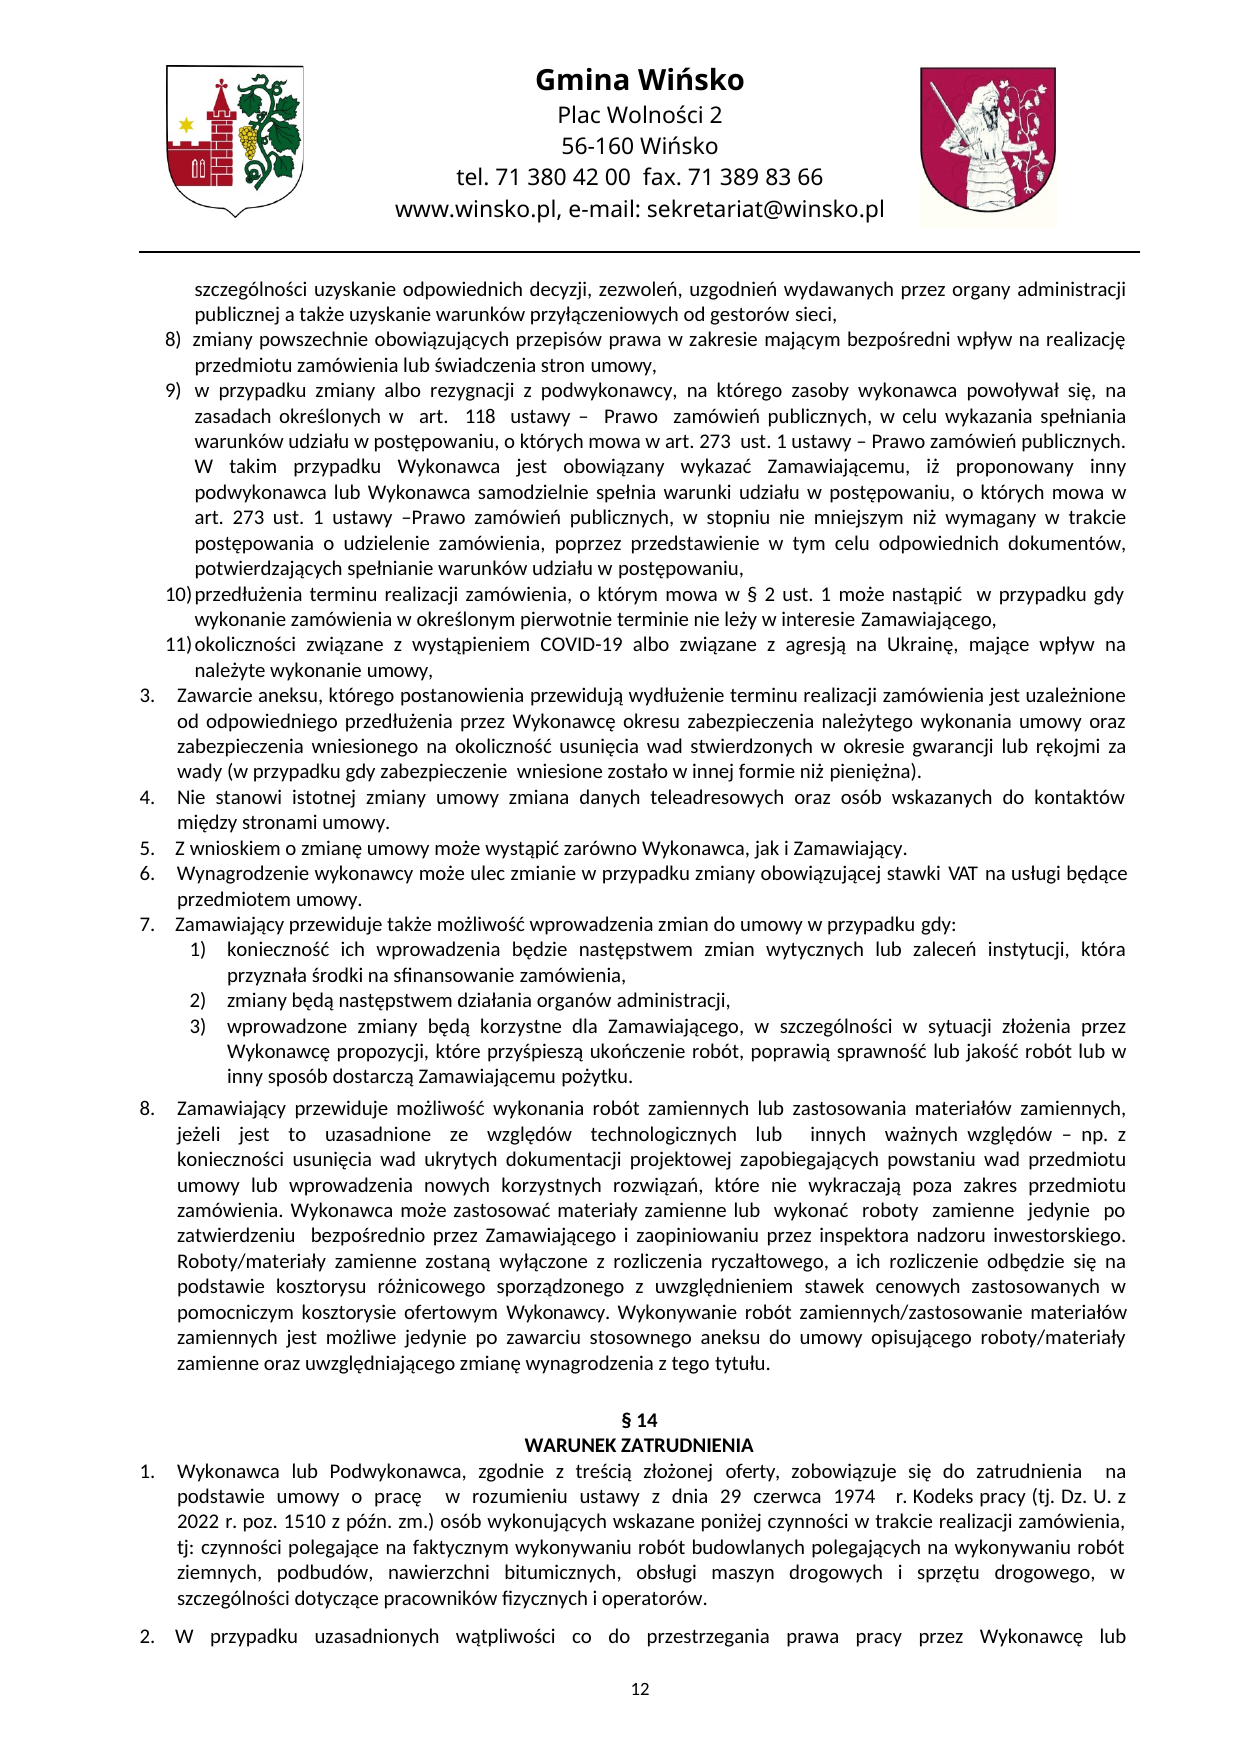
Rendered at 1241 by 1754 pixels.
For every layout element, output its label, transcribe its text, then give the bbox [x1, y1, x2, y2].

list konieczność ich wprowadzenia będzie następstwem zmian wytycznych lub zaleceń instytucji, która przyznała środki na sfinansowanie zamówienia, [189, 937, 1127, 987]
list okoliczności związane z wystąpieniem COVID-19 albo związane z agresją na Ukrainę, mające wpływ na należyte wykonanie umowy, [165, 632, 1127, 682]
list Wynagrodzenie wykonawcy może ulec zmianie w przypadku zmiany obowiązującej stawki VAT na usługi będące przedmiotem umowy. [139, 860, 1128, 911]
list w przypadku zmiany albo rezygnacji z podwykonawcy, na którego zasoby wykonawca powoływał się, na zasadach określonych w art. 118 ustawy – Prawo zamówień publicznych, w celu wykazania spełniania warunków udziału w postępowaniu, o których mowa w art. 273 ust. 1 ustawy – Prawo zamówień publicznych. W takim przypadku Wykonawca jest obowiązany wykazać Zamawiającemu, iż proponowany inny podwykonawca lub Wykonawca samodzielnie spełnia warunki udziału w postępowaniu, o których mowa w art. 273 ust. 1 ustawy –Prawo zamówień publicznych, w stopniu nie mniejszym niż wymagany w trakcie postępowania o udzielenie zamówienia, poprzez przedstawienie w tym celu odpowiednich dokumentów, potwierdzających spełnianie warunków udziału w postępowaniu, [165, 377, 1128, 581]
list Zamawiający przewiduje możliwość wykonania robót zamiennych lub zastosowania materiałów zamiennych, jeżeli jest to uzasadnione ze względów technologicznych lub innych ważnych względów – np. z konieczności usunięcia wad ukrytych dokumentacji projektowej zapobiegających powstaniu wad przedmiotu umowy lub wprowadzenia nowych korzystnych rozwiązań, które nie wykraczają poza zakres przedmiotu zamówienia. Wykonawca może zastosować materiały zamienne lub wykonać roboty zamienne jedynie po zatwierdzeniu bezpośrednio przez Zamawiającego i zaopiniowaniu przez inspektora nadzoru inwestorskiego. Roboty/materiały zamienne zostaną wyłączone z rozliczenia ryczałtowego, a ich rozliczenie odbędzie się na podstawie kosztorysu różnicowego sporządzonego z uwzględnieniem stawek cenowych zastosowanych w pomocniczym kosztorysie ofertowym Wykonawcy. Wykonywanie robót zamiennych/zastosowanie materiałów zamiennych jest możliwe jedynie po zawarciu stosownego aneksu do umowy opisującego roboty/materiały zamienne oraz uwzględniającego zmianę wynagrodzenia z tego tytułu. [139, 1096, 1128, 1375]
picture [920, 65, 1058, 228]
list zmiany powszechnie obowiązujących przepisów prawa w zakresie mającym bezpośredni wpływ na realizację przedmiotu zamówienia lub świadczenia stron umowy, [165, 327, 1127, 377]
subtitle § 14 [159, 1407, 1120, 1432]
list wprowadzone zmiany będą korzystne dla Zamawiającego, w szczególności w sytuacji złożenia przez Wykonawcę propozycji, które przyśpieszą ukończenie robót, poprawią sprawność lub jakość robót lub w inny sposób dostarczą Zamawiającemu pożytku. [189, 1013, 1128, 1089]
list zmiany będą następstwem działania organów administracji, [189, 987, 1140, 1013]
list Wykonawca lub Podwykonawca, zgodnie z treścią złożonej oferty, zobowiązuje się do zatrudnienia na podstawie umowy o pracę w rozumieniu ustawy z dnia 29 czerwca 1974 r. Kodeks pracy (tj. Dz. U. z 2022 r. poz. 1510 z późn. zm.) osób wykonujących wskazane poniżej czynności w trakcie realizacji zamówienia, tj: czynności polegające na faktycznym wykonywaniu robót budowlanych polegających na wykonywaniu robót ziemnych, podbudów, nawierzchni bitumicznych, obsługi maszyn drogowych i sprzętu drogowego, w szczególności dotyczące pracowników fizycznych i operatorów. [139, 1458, 1127, 1610]
list Nie stanowi istotnej zmiany umowy zmiana danych teleadresowych oraz osób wskazanych do kontaktów między stronami umowy. [139, 784, 1127, 835]
list Zamawiający przewiduje także możliwość wprowadzenia zmian do umowy w przypadku gdy: [139, 911, 1140, 937]
picture [166, 65, 304, 218]
text WARUNEK ZATRUDNIENIA [158, 1432, 1120, 1458]
list Z wnioskiem o zmianę umowy może wystąpić zarówno Wykonawca, jak i Zamawiający. [139, 835, 1140, 860]
list Zawarcie aneksu, którego postanowienia przewidują wydłużenie terminu realizacji zamówienia jest uzależnione od odpowiedniego przedłużenia przez Wykonawcę okresu zabezpieczenia należytego wykonania umowy oraz zabezpieczenia wniesionego na okoliczność usunięcia wad stwierdzonych w okresie gwarancji lub rękojmi za wady (w przypadku gdy zabezpieczenie wniesione zostało w innej formie niż pieniężna). [139, 682, 1128, 784]
list przedłużenia terminu realizacji zamówienia, o którym mowa w § 2 ust. 1 może nastąpić w przypadku gdy wykonanie zamówienia w określonym pierwotnie terminie nie leży w interesie Zamawiającego, [165, 581, 1127, 632]
